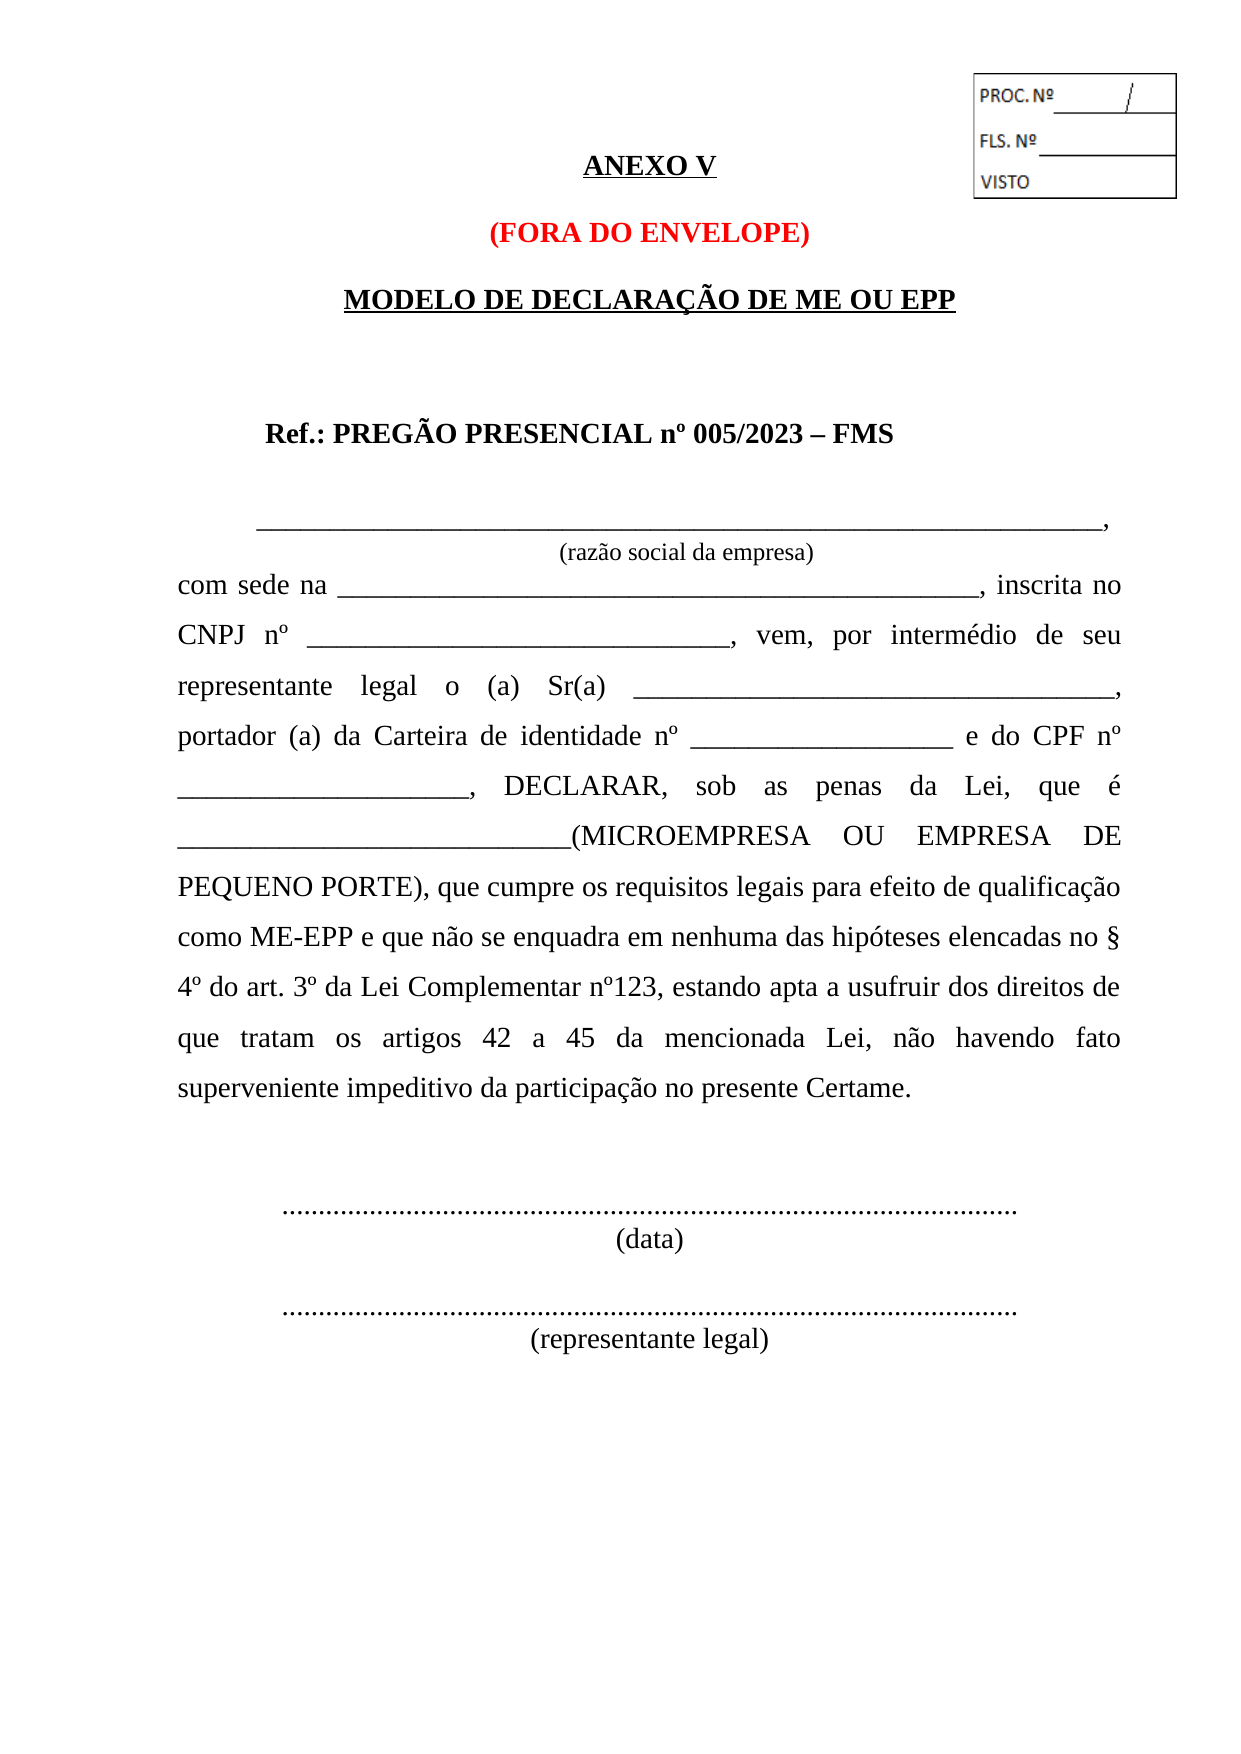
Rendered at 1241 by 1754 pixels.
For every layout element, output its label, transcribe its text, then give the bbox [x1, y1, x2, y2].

text ..................................................................................................... [177, 1288, 1122, 1322]
text (representante legal) [177, 1322, 1122, 1355]
text ANEXO V [177, 148, 1122, 181]
text __________________________________________________________, (razão social da empresa) [177, 500, 1122, 567]
text (data) [177, 1221, 1122, 1254]
text Ref.: PREGÃO PRESENCIAL nº 005/2023 – FMS [177, 416, 1122, 449]
text MODELO DE DECLARAÇÃO DE ME OU EPP [177, 282, 1122, 315]
picture [973, 73, 1177, 199]
text (FORA DO ENVELOPE) [177, 215, 1122, 248]
text ..................................................................................................... [177, 1187, 1122, 1221]
text com sede na ____________________________________________, inscrita no CNPJ nº _____________________________, vem, por intermédio de seu representante legal o (a) Sr(a) _________________________________, portador (a) da Carteira de identidade nº __________________ e do CPF nº ____________________, DECLARAR, sob as penas da Lei, que é ___________________________(MICROEMPRESA OU EMPRESA DE PEQUENO PORTE), que cumpre os requisitos legais para efeito de qualificação como ME-EPP e que não se enquadra em nenhuma das hipóteses elencadas no § 4º do art. 3º da Lei Complementar nº123, estando apta a usufruir dos direitos de que tratam os artigos 45 da mencionada Lei, não havendo fato superveniente impeditivo da participação no presente Certame. [177, 567, 1122, 1104]
